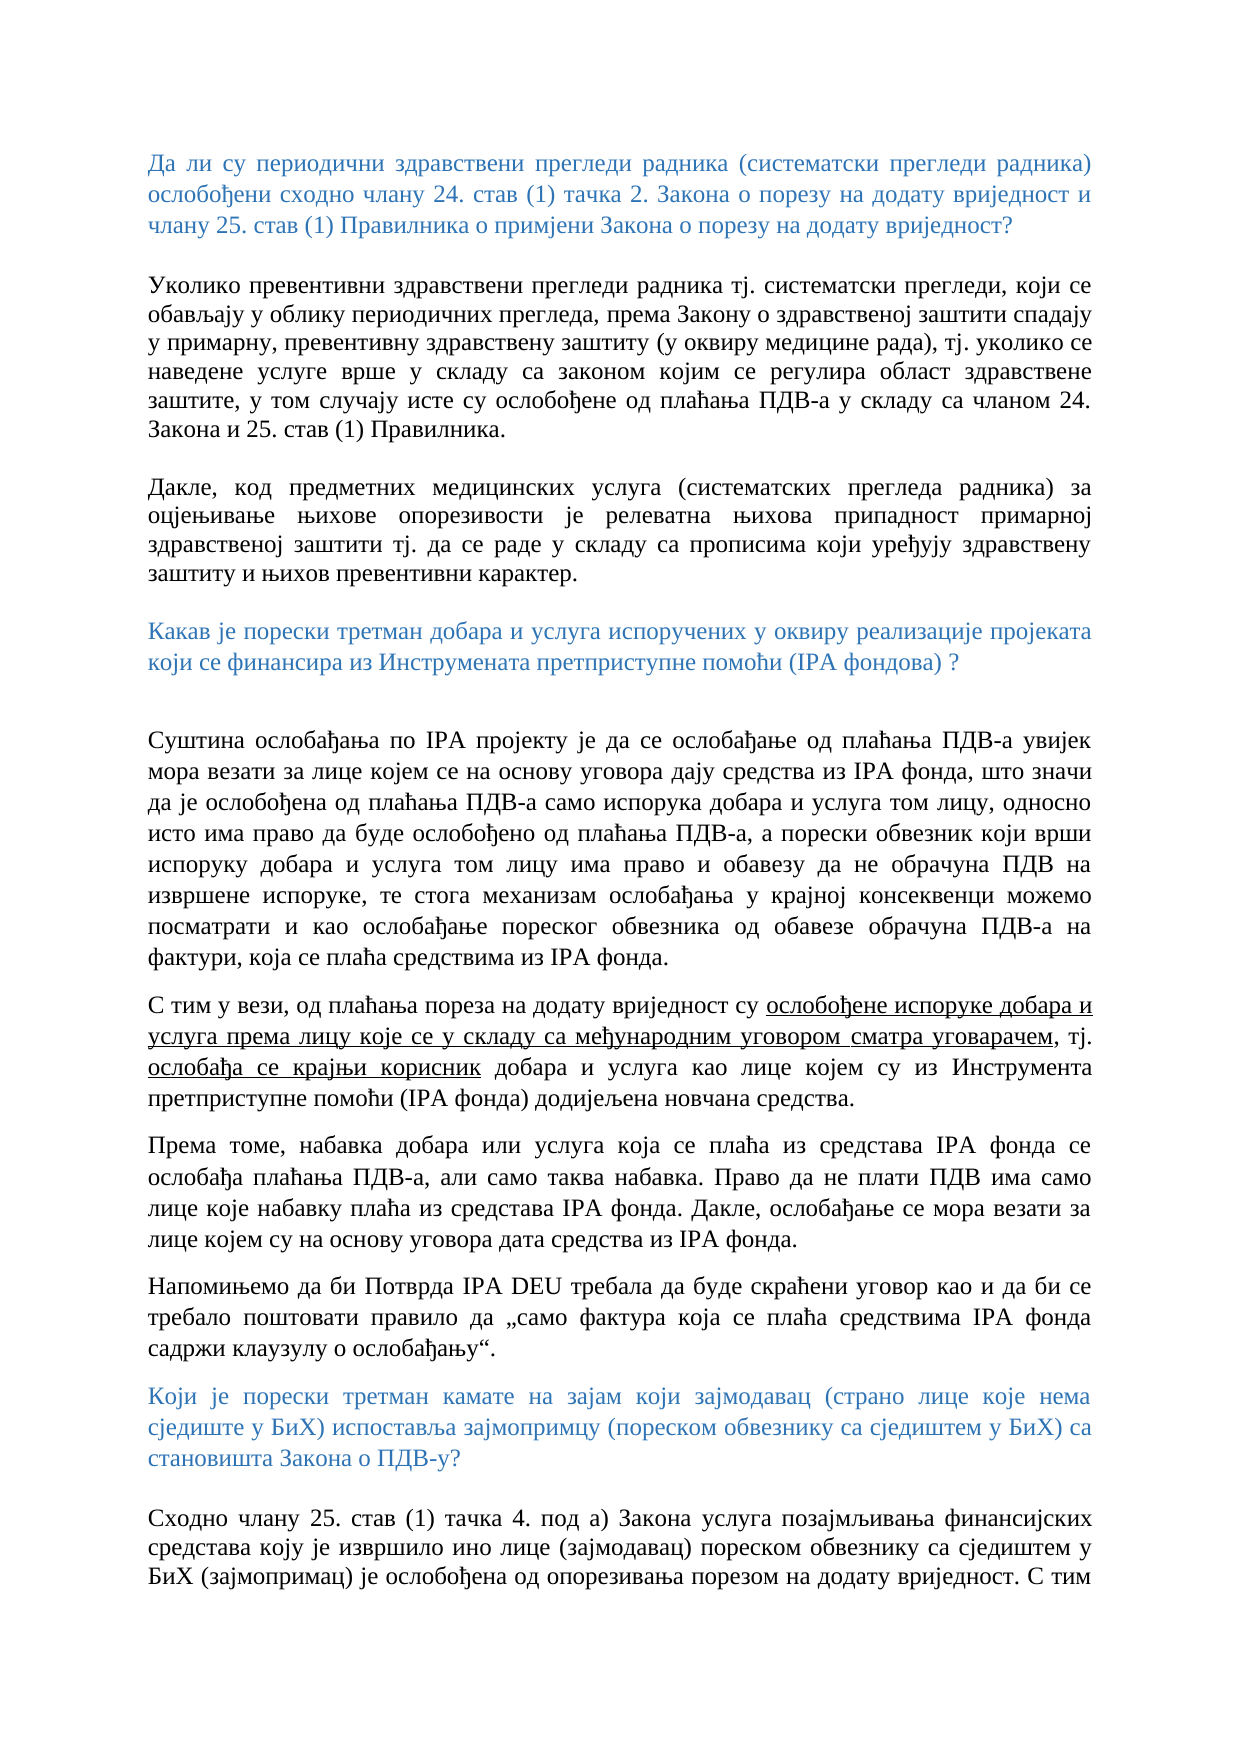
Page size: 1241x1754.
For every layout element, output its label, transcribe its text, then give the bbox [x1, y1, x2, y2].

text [148, 148, 1093, 263]
text С тим у вези, од плаћања пореза на додату вриједност су ослобођене испоруке добара и услуга према лицу које се у складу са међународним уговором сматра уговарачем, тј. ослобађа се крајњи корисник добара и услуга као лице којем су из Инструмента претприступне помоћи (IPА фонда) додијељена новчана средства. [148, 1134, 1093, 1256]
subtitle Да ли су периодични здравствени прегледи радника (систематски прегледи радника) ослобођени сходно члану 24. став (1) тачка 2. Закона о порезу на додату вриједност и члану 25. став (1) Правилника о примјени Закона о порезу на додату вриједност? [148, 292, 1093, 383]
subtitle Какав је порески третман добара и услуга испоручених у оквиру реализације пројеката који се финансира из Инструмената претприступне помоћи (IPА фондова) ? [148, 760, 1093, 820]
text Суштина ослобађања по IPА пројекту је да се ослобађање од плаћања ПДВ-а увијек мора везати за лице којем се на основу уговора дају средства из IPА фонда, што значи да је ослобођена од плаћања ПДВ-а само испорука добара и услуга том лицу, односно исто има право да буде ослобођено од плаћања ПДВ-а, а порески обвезник који врши испоруку добара и услуга том лицу има право и обавезу да не обрачуна ПДВ на извршене испоруке, те стога механизам ослобађања у крајној консеквенци можемо посматрати и као ослобађање пореског обвезника од обавезе обрачуна ПДВ-а на фактури, која се плаћа средствима из IPА фонда. [148, 869, 1093, 1115]
text Уколико превентивни здравствени прегледи радника тј. систематски прегледи, који се обављају у облику периодичних прегледа, према Закону о здравственој заштити спадају у примарну, превентивну здравствену заштиту (у оквиру медицине рада), тј. уколико се наведене услуге врше у складу са законом којим се регулира област здравствене заштите, у том случају исте су ослобођене од плаћања ПДВ-а у складу са чланом 24. Закона и 25. став (1) Правилника. [148, 414, 1093, 587]
text Напомињемо да би Потврда IPА DEU требала да буде скраћени уговор као и да би се требало поштовати правило да „само фактура која се плаћа средствима IPА фонда садржи клаузулу о ослобађању“. [148, 1416, 1093, 1506]
text Према томе, набавка добара или услуга која се плаћа из средстава IPА фонда се ослобађа плаћања ПДВ-а, али само таква набавка. Право да не плати ПДВ има само лице које набавку плаћа из средстава IPА фонда. Дакле, ослобађање се мора везати за лице којем су на основу уговора дата средства из IPА фонда. [148, 1275, 1093, 1397]
text Дакле, код предметних медицинских услуга (систематских прегледа радника) за оцјењивање њихове опорезивости је релеватна њихова припадност примарној здравственој заштити тј. да се раде у складу са прописима који уређују здравствену заштиту и њихов превентивни карактер. [148, 616, 1093, 731]
